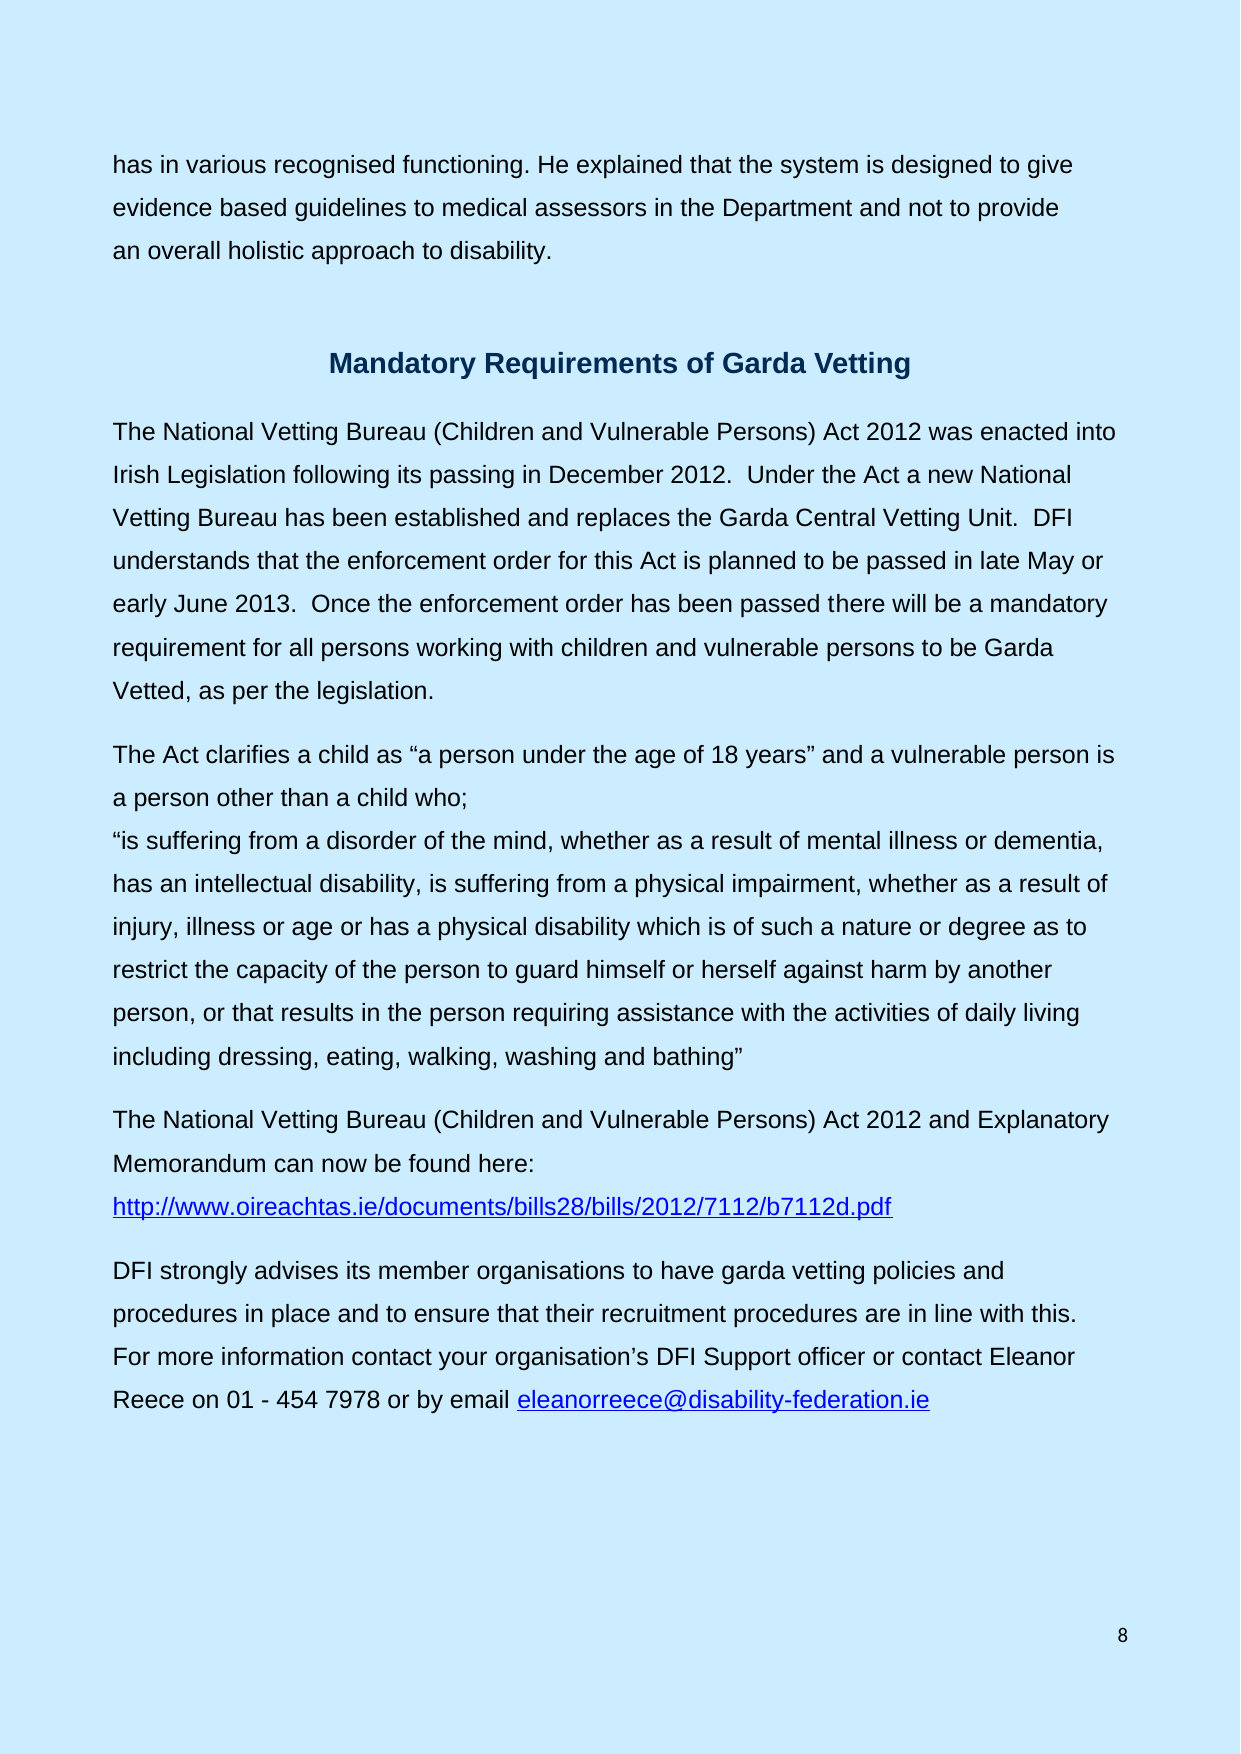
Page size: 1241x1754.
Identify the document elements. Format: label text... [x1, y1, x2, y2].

text The National Vetting Bureau (Children and Vulnerable Persons) Act 2012 was enacted into Irish Legislation following its passing in December 2012. Under the Act a new National Vetting Bureau has been established and replaces the Garda Central Vetting Unit. DFI understands that the enforcement order for this Act is planned to be passed in late May or early June 2013. Once the enforcement order has been passed there will be a mandatory requirement for all persons working with children and vulnerable persons to be Garda Vetted, as per the legislation. [112, 417, 1128, 704]
text The National Vetting Bureau (Children and Vulnerable Persons) Act 2012 and Explanatory Memorandum can now be found here: http://www.oireachtas.ie/documents/bills28/bills/2012/7112/b7112d.pdf [112, 1105, 1128, 1220]
text The Act clarifies a child as “a person under the age of 18 years” and a vulnerable person is a person other than a child who; “is suffering from a disorder of the mind, whether as a result of mental illness or dementia, has an intellectual disability, is suffering from a physical impairment, whether as a result of injury, illness or age or has a physical disability which is of such a nature or degree as to restrict the capacity of the person to guard himself or herself against harm by another person, or that results in the person requiring assistance with the activities of daily living including dressing, eating, walking, washing and bathing” [112, 739, 1128, 1070]
text Mandatory Requirements of Garda Vetting [112, 300, 1128, 379]
text DFI strongly advises its member organisations to have garda vetting policies and procedures in place and to ensure that their recruitment procedures are in line with this. For more information contact your organisation’s DFI Support officer or contact Eleanor Reece on 01 - 454 7978 or by email eleanorreece@disability-federation.ie [112, 1256, 1128, 1456]
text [112, 150, 1128, 265]
